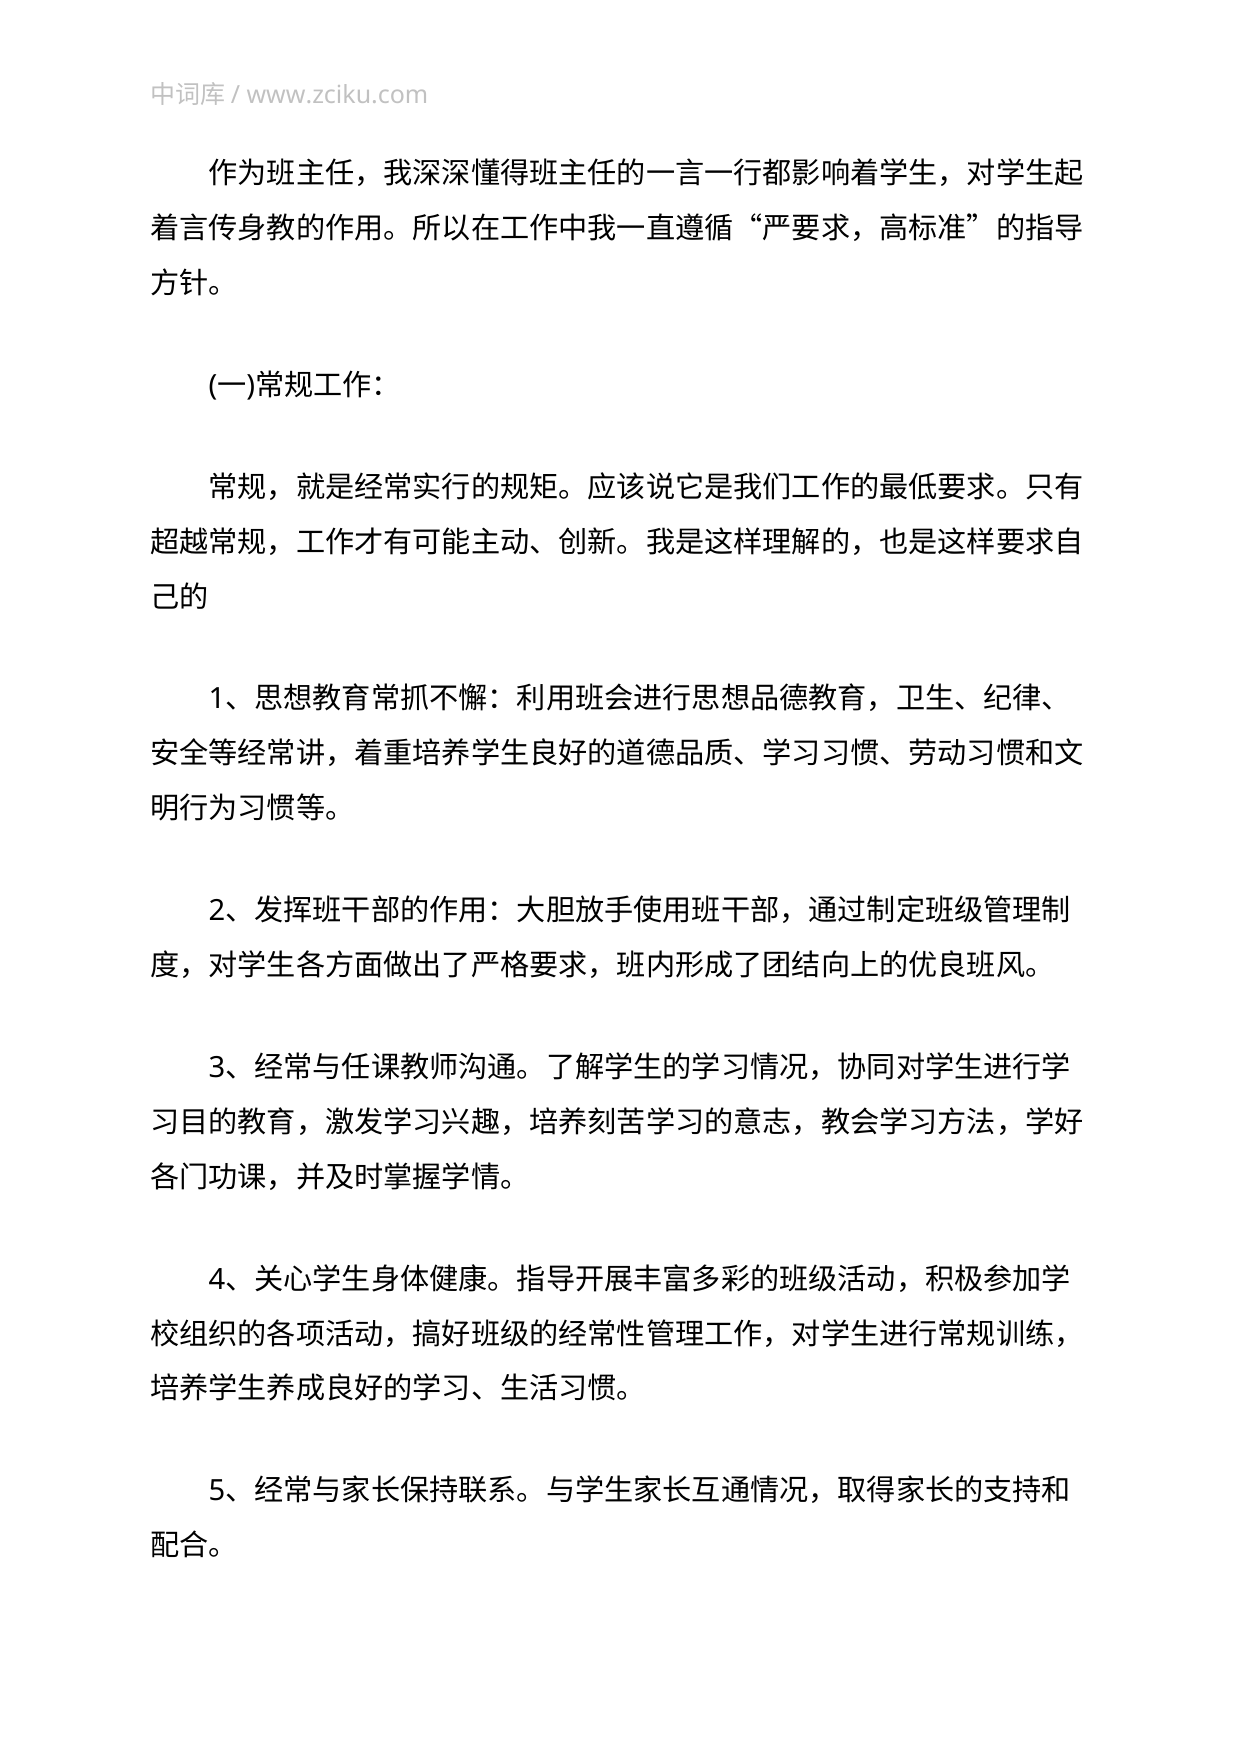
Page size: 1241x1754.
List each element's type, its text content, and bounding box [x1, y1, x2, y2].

text 1、思想教育常抓不懈：利用班会进行思想品德教育，卫生、纪律、安全等经常讲，着重培养学生良好的道德品质、学习习惯、劳动习惯和文明行为习惯等。 [150, 675, 1090, 827]
text 3、经常与任课教师沟通。了解学生的学习情况，协同对学生进行学习目的教育，激发学习兴趣，培养刻苦学习的意志，教会学习方法，学好各门功课，并及时掌握学情。 [150, 1043, 1090, 1196]
text 2、发挥班干部的作用：大胆放手使用班干部，通过制定班级管理制度，对学生各方面做出了严格要求，班内形成了团结向上的优良班风。 [150, 887, 1090, 984]
text 常规，就是经常实行的规矩。应该说它是我们工作的最低要求。只有超越常规，工作才有可能主动、创新。我是这样理解的，也是这样要求自己的 [150, 463, 1090, 616]
text (一)常规工作： [150, 362, 1090, 404]
text 5、经常与家长保持联系。与学生家长互通情况，取得家长的支持和配合。 [150, 1467, 1090, 1564]
text 4、关心学生身体健康。指导开展丰富多彩的班级活动，积极参加学校组织的各项活动，搞好班级的经常性管理工作，对学生进行常规训练，培养学生养成良好的学习、生活习惯。 [150, 1255, 1090, 1407]
text 作为班主任，我深深懂得班主任的一言一行都影响着学生，对学生起着言传身教的作用。所以在工作中我一直遵循“严要求，高标准”的指导方针。 [150, 150, 1090, 302]
